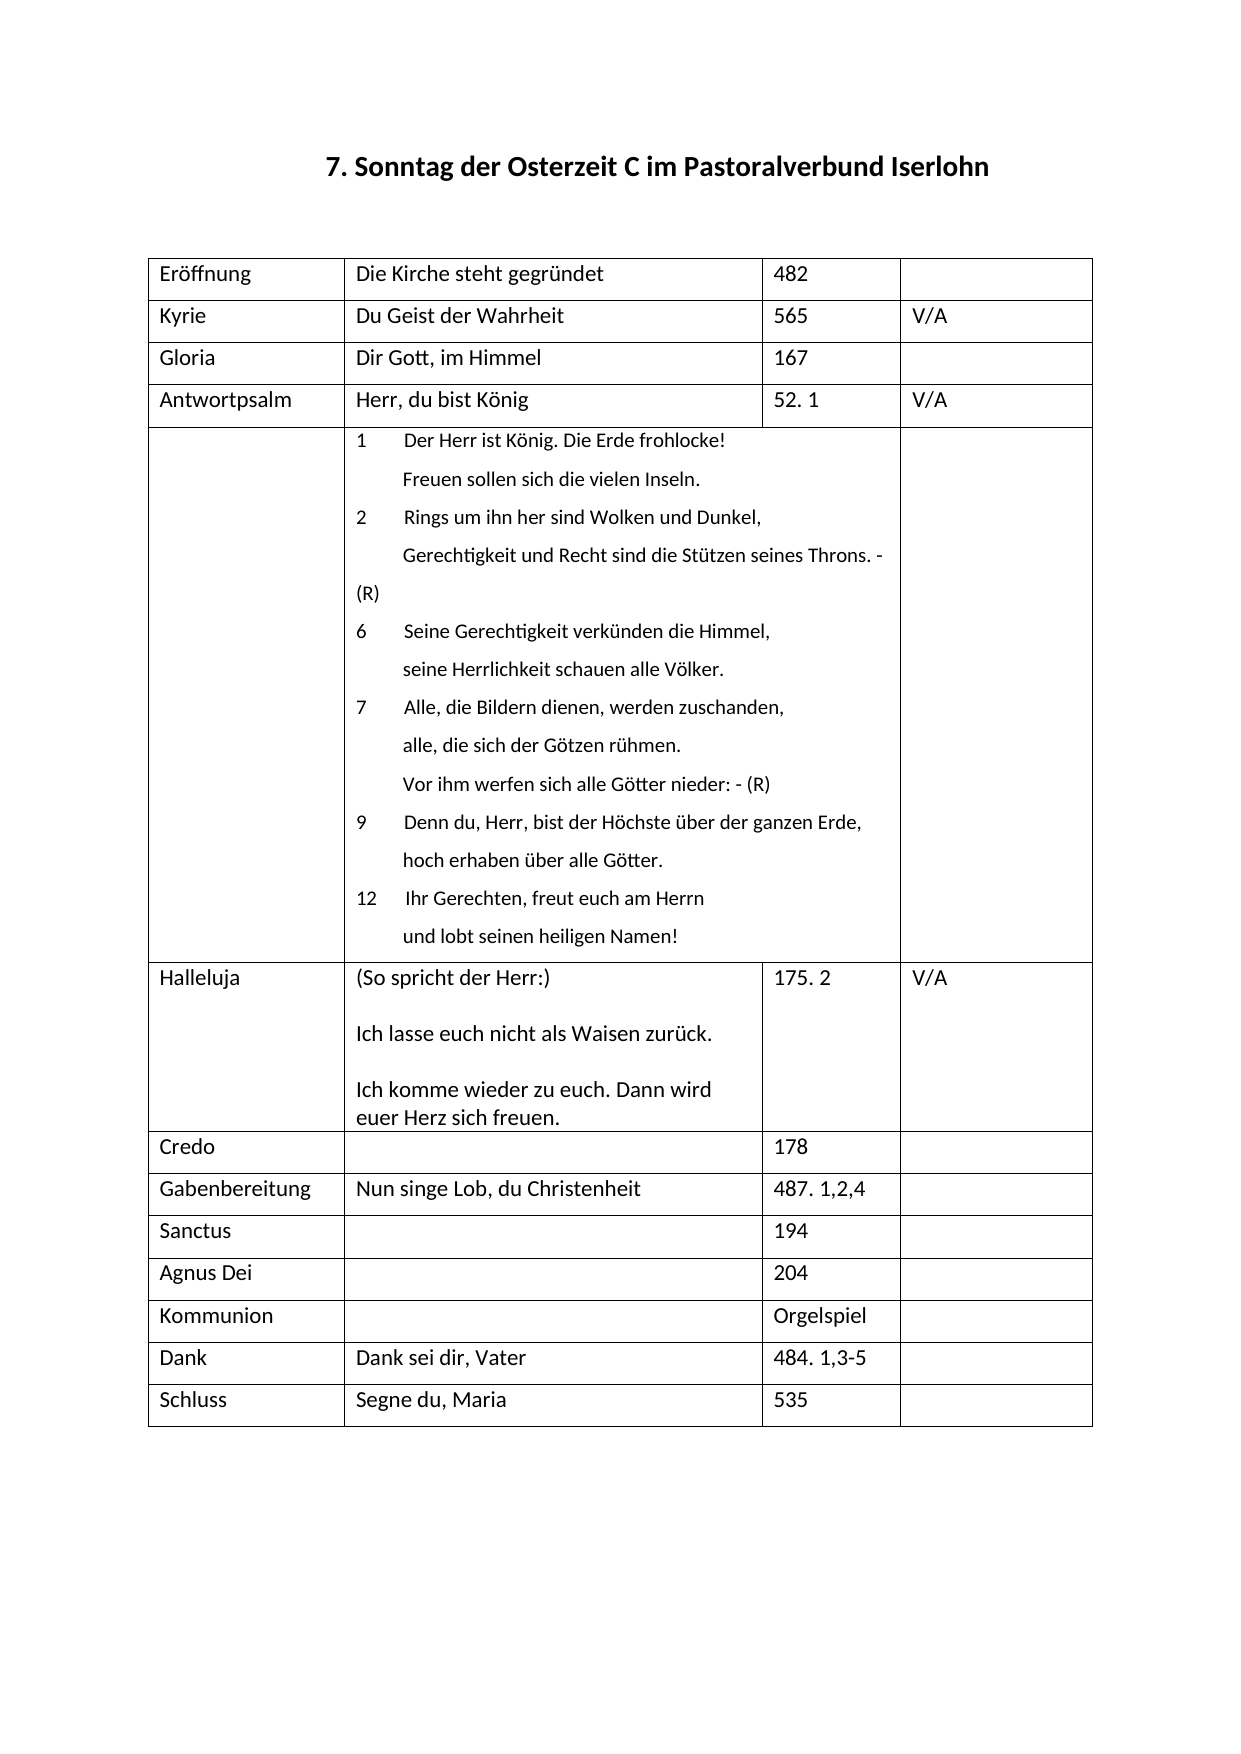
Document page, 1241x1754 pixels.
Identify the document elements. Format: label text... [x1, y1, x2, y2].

table_cell [901, 1343, 1092, 1384]
table_header [901, 259, 1092, 300]
table_cell Gloria [149, 343, 344, 384]
table_cell V/A [901, 385, 1092, 427]
table_cell Kyrie [149, 301, 344, 342]
table_cell [901, 343, 1092, 384]
table_cell 565 [763, 301, 900, 342]
table_cell (So spricht der Herr:) Ich lasse euch nicht als Waisen zurück. Ich komme wieder zu euch. Dann wird euer Herz sich freuen. [345, 963, 762, 1131]
table_cell Credo [149, 1132, 344, 1173]
table_cell [901, 1174, 1092, 1215]
table_cell Sanctus [149, 1216, 344, 1257]
table_cell [901, 1259, 1092, 1300]
table_cell Du Geist der Wahrheit [345, 301, 762, 342]
table_cell 52. 1 [763, 385, 900, 427]
table_cell 204 [763, 1259, 900, 1300]
table_cell [345, 1259, 762, 1300]
text 7. Sonntag der Osterzeit C im Pastoralverbund Iserlohn [223, 148, 1093, 183]
table_cell Nun singe Lob, du Christenheit [345, 1174, 762, 1215]
table_cell Gabenbereitung [149, 1174, 344, 1215]
table_cell [901, 1301, 1092, 1342]
table_cell 484. 1,3-5 [763, 1343, 900, 1384]
table_cell Dir Gott, im Himmel [345, 343, 762, 384]
table_cell Dank [149, 1343, 344, 1384]
table_cell Orgelspiel [763, 1301, 900, 1342]
table_cell 535 [763, 1385, 900, 1426]
table_cell 167 [763, 343, 900, 384]
table_cell Herr, du bist König [345, 385, 762, 427]
table_header Eröffnung [149, 259, 344, 300]
table_cell [345, 1301, 762, 1342]
table_cell Schluss [149, 1385, 344, 1426]
table_cell Kommunion [149, 1301, 344, 1342]
table_header 482 [763, 259, 900, 300]
table_cell 1 Der Herr ist König. Die Erde frohlocke! Freuen sollen sich die vielen Inseln. 2 Rings um ihn her sind Wolken und Dunkel, Gerechtigkeit und Recht sind die Stützen seines Throns. - (R) 6 Seine Gerechtigkeit verkünden die Himmel, seine Herrlichkeit schauen alle Völker. 7 Alle, die Bildern dienen, werden zuschanden, alle, die sich der Götzen rühmen. Vor ihm werfen sich alle Götter nieder: - (R) 9 Denn du, Herr, bist der Höchste über der ganzen Erde, hoch erhaben über alle Götter. 12 Ihr Gerechten, freut euch am Herrn und lobt seinen heiligen Namen! [345, 428, 900, 962]
table_header Die Kirche steht gegründet [345, 259, 762, 300]
table_cell [901, 1132, 1092, 1173]
table_cell [345, 1132, 762, 1173]
table_cell V/A [901, 963, 1092, 1131]
table_cell 178 [763, 1132, 900, 1173]
table_cell Agnus Dei [149, 1259, 344, 1300]
table_cell 487. 1,2,4 [763, 1174, 900, 1215]
table_cell V/A [901, 301, 1092, 342]
table_cell [901, 1216, 1092, 1257]
table_cell Antwortpsalm [149, 385, 344, 427]
table_cell Segne du, Maria [345, 1385, 762, 1426]
table_cell [345, 1216, 762, 1257]
table_cell Dank sei dir, Vater [345, 1343, 762, 1384]
table_cell [901, 428, 1092, 962]
table_cell Halleluja [149, 963, 344, 1131]
table_cell [149, 428, 344, 962]
table_cell 194 [763, 1216, 900, 1257]
table_cell 175. 2 [763, 963, 900, 1131]
table_cell [901, 1385, 1092, 1426]
